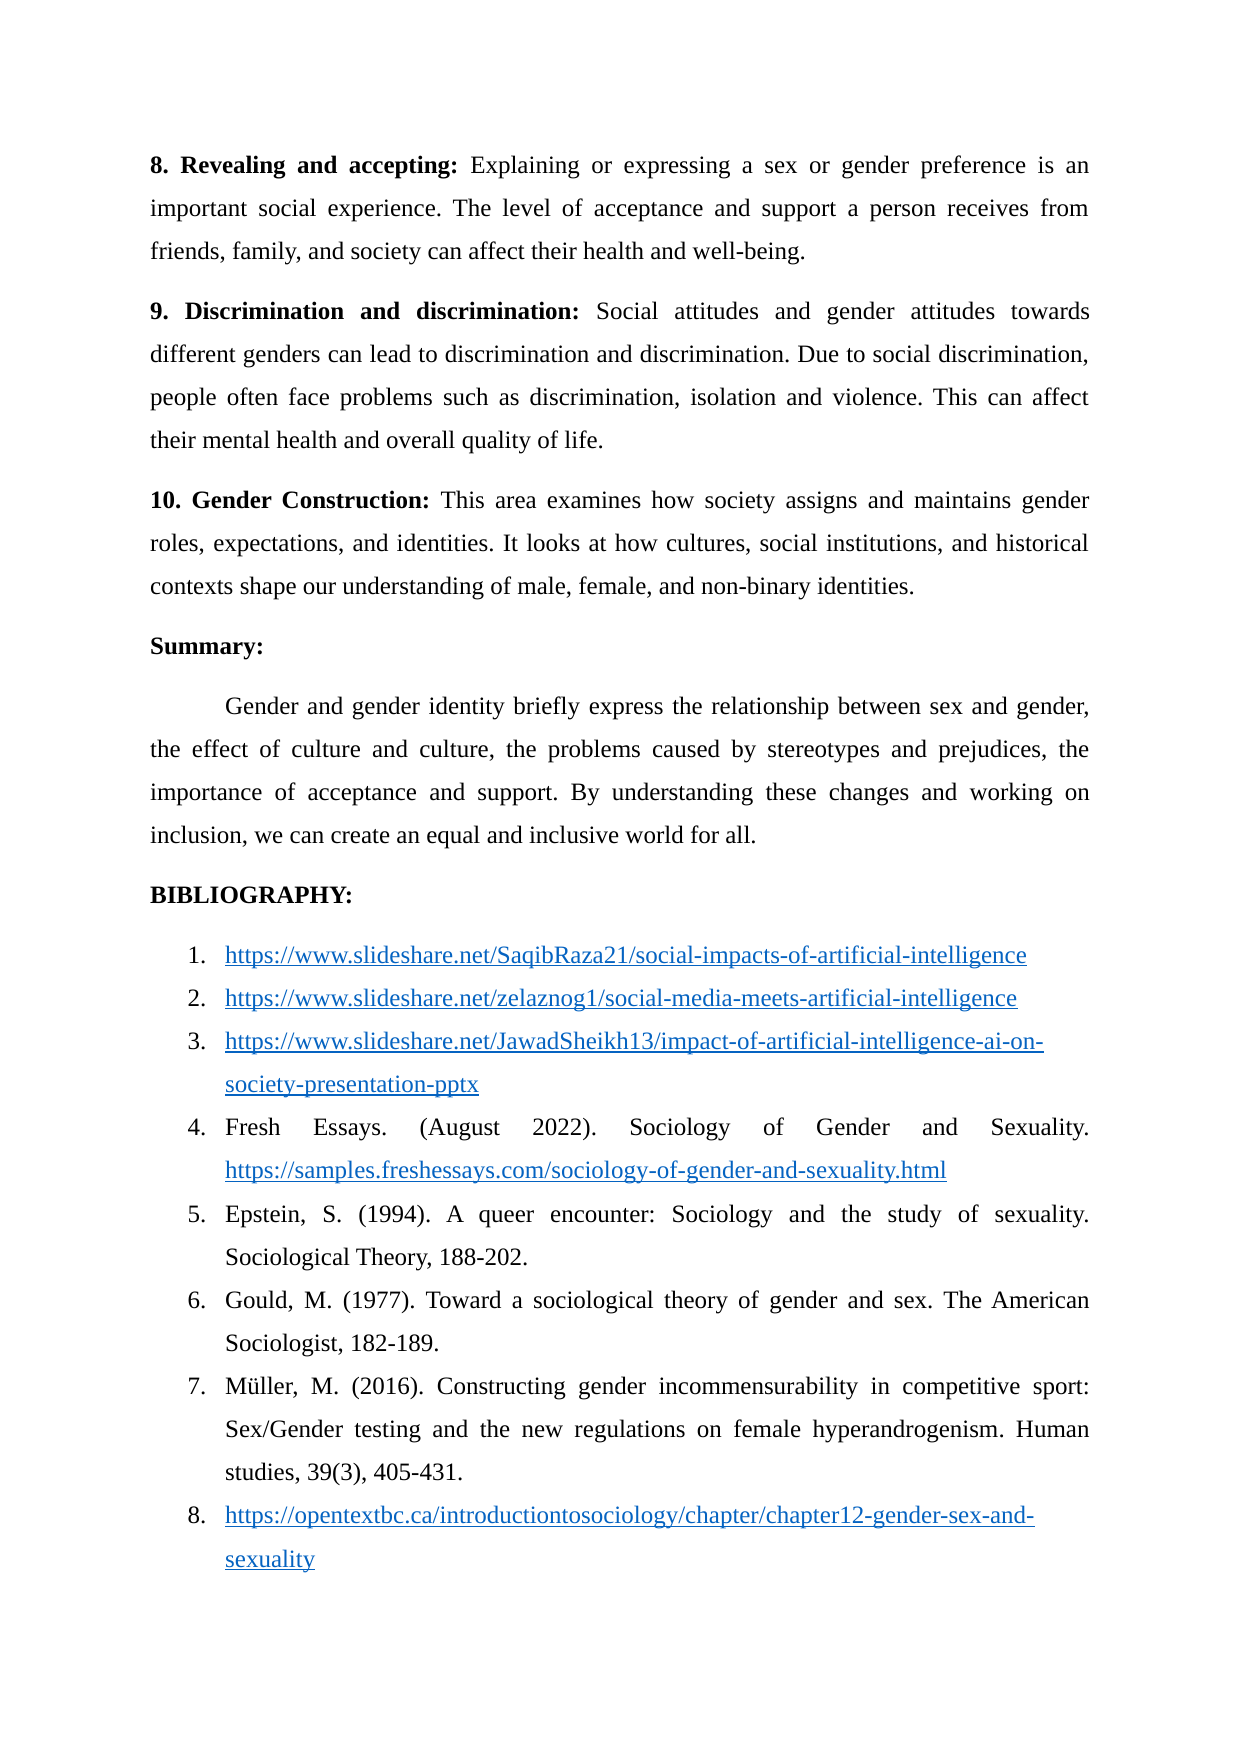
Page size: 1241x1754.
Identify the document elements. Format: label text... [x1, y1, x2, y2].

text Gender and gender identity briefly express the relationship between sex and gender, the effect of culture and culture, the problems caused by stereotypes and prejudices, the importance of acceptance and support. By understanding these changes and working on inclusion, we can create an equal and inclusive world for all. [150, 691, 1090, 849]
list Müller, M. (2016). Constructing gender incommensurability in competitive sport: Sex/Gender testing and the new regulations on female hyperandrogenism. Human studies, 39(3), 405-431. [187, 1371, 1090, 1486]
list Epstein, S. (1994). A queer encounter: Sociology and the study of sexuality. Sociological Theory, 188-202. [187, 1199, 1090, 1271]
list Gould, M. (1977). Toward a sociological theory of gender and sex. The American Sociologist, 182-189. [187, 1285, 1090, 1357]
list https://www.slideshare.net/zelaznog1/social-media-meets-artificial-intelligence [187, 983, 1090, 1012]
text 8. Revealing and accepting: Explaining or expressing a sex or gender preference is an important social experience. The level of acceptance and support a person receives from friends, family, and society can affect their health and well-being. [150, 150, 1090, 265]
text Summary: [150, 631, 1090, 660]
text 9. Discrimination and discrimination: Social attitudes and gender attitudes towards different genders can lead to discrimination and discrimination. Due to social discrimination, people often face problems such as discrimination, isolation and violence. This can affect their mental health and overall quality of life. [150, 296, 1090, 454]
text BIBLIOGRAPHY: [150, 880, 1090, 909]
list https://www.slideshare.net/SaqibRaza21/social-impacts-of-artificial-intelligence [187, 940, 1090, 969]
list Fresh Essays. (August 2022). Sociology of Gender and Sexuality. https://samples.freshessays.com/sociology-of-gender-and-sexuality.html [187, 1112, 1090, 1184]
list https://opentextbc.ca/introductiontosociology/chapter/chapter12-gender-sex-and-sexuality [187, 1501, 1090, 1572]
text 10. Gender Construction: This area examines how society assigns and maintains gender roles, expectations, and identities. It looks at how cultures, social institutions, and historical contexts shape our understanding of male, female, and non-binary identities. [150, 485, 1090, 600]
list https://www.slideshare.net/JawadSheikh13/impact-of-artificial-intelligence-ai-on-society-presentation-pptx [187, 1026, 1090, 1098]
